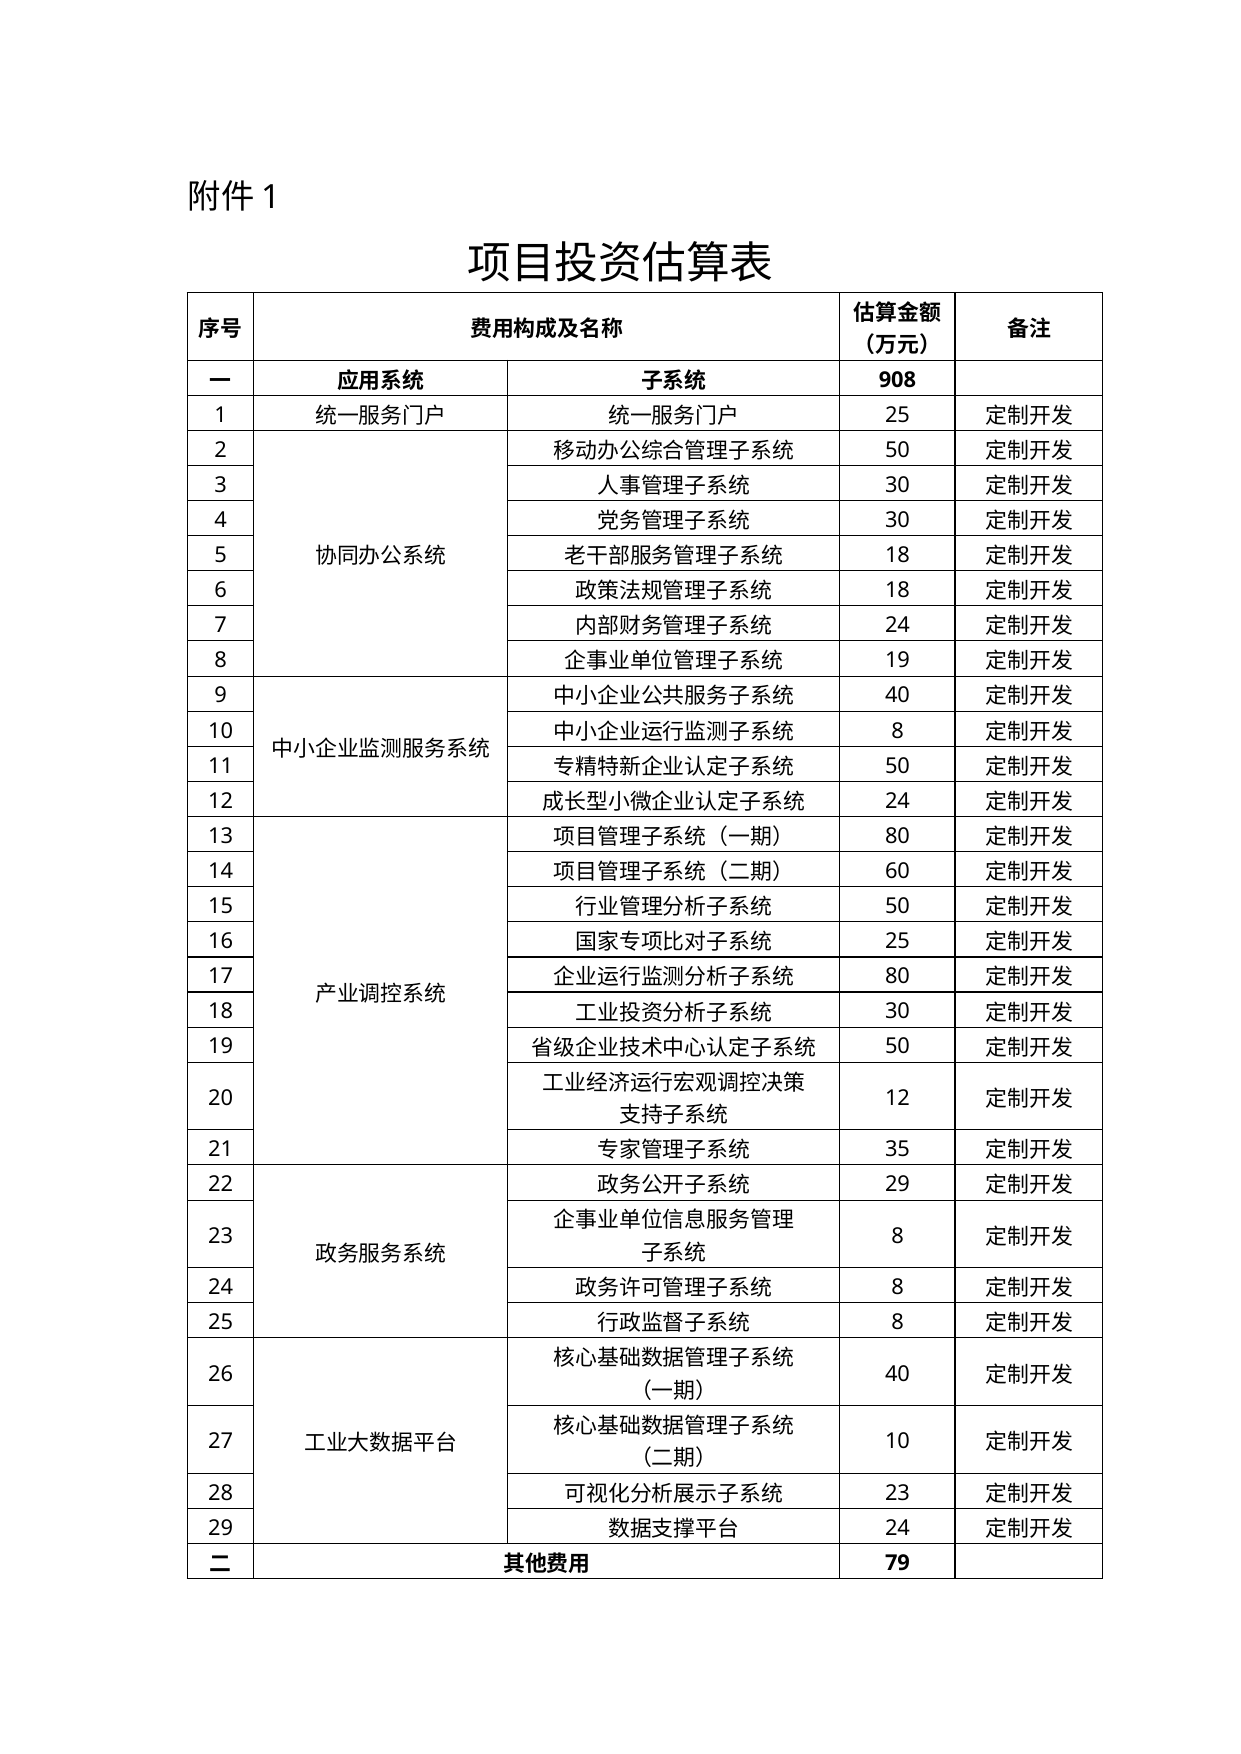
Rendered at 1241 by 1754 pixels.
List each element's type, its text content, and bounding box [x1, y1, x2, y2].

table_cell 29 [840, 1165, 954, 1199]
table_cell 定制开发 [956, 1303, 1102, 1337]
table_cell 人事管理子系统 [508, 466, 839, 500]
table_cell 定制开发 [956, 747, 1102, 781]
table_cell 19 [188, 1028, 253, 1062]
table_cell 25 [188, 1303, 253, 1337]
table_cell 50 [840, 887, 954, 921]
table_cell 12 [840, 1063, 954, 1129]
table_cell 7 [188, 606, 253, 640]
table_cell 企事业单位信息服务管理 子系统 [508, 1201, 839, 1267]
table_cell 18 [840, 571, 954, 605]
table_cell 17 [188, 958, 253, 991]
table_cell 移动办公综合管理子系统 [508, 431, 839, 465]
table_cell 定制开发 [956, 852, 1102, 886]
table_cell [956, 361, 1102, 395]
table_cell 老干部服务管理子系统 [508, 536, 839, 570]
table_cell 13 [188, 817, 253, 851]
table_cell 项目管理子系统（二期） [508, 852, 839, 886]
table_cell 14 [188, 852, 253, 886]
table_cell 专家管理子系统 [508, 1130, 839, 1164]
table_cell 统一服务门户 [508, 396, 839, 430]
table_cell 二 [188, 1544, 253, 1578]
table_cell 40 [840, 1338, 954, 1405]
text 项目投资估算表 [187, 227, 1053, 292]
table_cell 行政监督子系统 [508, 1303, 839, 1337]
table_cell 8 [840, 1201, 954, 1267]
table_cell 定制开发 [956, 536, 1102, 570]
table_cell 可视化分析展示子系统 [508, 1474, 839, 1508]
table_cell 25 [840, 922, 954, 956]
table_cell 政务公开子系统 [508, 1165, 839, 1199]
table_cell 中小企业公共服务子系统 [508, 677, 839, 711]
table_cell 1 [188, 396, 253, 430]
table_cell 中小企业运行监测子系统 [508, 712, 839, 746]
table_cell 一 [188, 361, 253, 395]
table_cell 企业运行监测分析子系统 [508, 958, 839, 991]
table_cell 定制开发 [956, 641, 1102, 676]
table_cell 80 [840, 817, 954, 851]
table_cell 16 [188, 922, 253, 956]
table_cell 50 [840, 1028, 954, 1062]
table_cell 6 [188, 571, 253, 605]
table_cell 2 [188, 431, 253, 465]
text 附件1 [187, 162, 1053, 227]
table_cell 定制开发 [956, 1201, 1102, 1267]
table_cell 26 [188, 1338, 253, 1405]
table_cell 18 [188, 993, 253, 1027]
table_cell 定制开发 [956, 501, 1102, 535]
table_cell 19 [840, 641, 954, 676]
table_cell 定制开发 [956, 1509, 1102, 1543]
table_cell 50 [840, 747, 954, 781]
table_cell 子系统 [508, 361, 839, 395]
table_cell 定制开发 [956, 571, 1102, 605]
table_header 估算金额（万元） [840, 293, 954, 359]
table_cell 数据支撑平台 [508, 1509, 839, 1543]
table_cell 党务管理子系统 [508, 501, 839, 535]
table_cell 政务许可管理子系统 [508, 1268, 839, 1302]
table_cell 27 [188, 1406, 253, 1472]
table_cell 行业管理分析子系统 [508, 887, 839, 921]
table_cell 21 [188, 1130, 253, 1164]
table_cell 79 [840, 1544, 954, 1578]
table_cell 5 [188, 536, 253, 570]
table_cell 定制开发 [956, 1406, 1102, 1472]
table_cell 80 [840, 958, 954, 991]
table_cell 定制开发 [956, 677, 1102, 711]
table_cell 15 [188, 887, 253, 921]
table_cell 定制开发 [956, 993, 1102, 1027]
table_header 序号 [188, 293, 253, 359]
table_cell 定制开发 [956, 782, 1102, 816]
table_cell 20 [188, 1063, 253, 1129]
table_cell 产业调控系统 [254, 817, 507, 1164]
table_cell 23 [188, 1201, 253, 1267]
table_cell 政务服务系统 [254, 1165, 507, 1337]
table_cell 定制开发 [956, 1130, 1102, 1164]
table_cell 28 [188, 1474, 253, 1508]
table_cell 10 [840, 1406, 954, 1472]
table_cell 10 [188, 712, 253, 746]
table_cell 省级企业技术中心认定子系统 [508, 1028, 839, 1062]
table_cell 23 [840, 1474, 954, 1508]
table_cell 定制开发 [956, 1165, 1102, 1199]
table_cell 定制开发 [956, 922, 1102, 956]
table_cell 应用系统 [254, 361, 507, 395]
table_cell 11 [188, 747, 253, 781]
table_cell 项目管理子系统（一期） [508, 817, 839, 851]
table_cell 定制开发 [956, 1028, 1102, 1062]
table_cell 8 [840, 1303, 954, 1337]
table_cell 60 [840, 852, 954, 886]
table_cell 工业投资分析子系统 [508, 993, 839, 1027]
table_cell 其他费用 [254, 1544, 839, 1578]
table_cell 成长型小微企业认定子系统 [508, 782, 839, 816]
table_cell 内部财务管理子系统 [508, 606, 839, 640]
table_cell 30 [840, 466, 954, 500]
table_cell 50 [840, 431, 954, 465]
table_cell 24 [840, 782, 954, 816]
table_cell 8 [188, 641, 253, 676]
table_cell 30 [840, 993, 954, 1027]
table_cell 定制开发 [956, 712, 1102, 746]
table_cell 定制开发 [956, 1338, 1102, 1405]
table_cell 18 [840, 536, 954, 570]
table_cell 定制开发 [956, 1268, 1102, 1302]
table_cell 定制开发 [956, 466, 1102, 500]
table_cell 定制开发 [956, 887, 1102, 921]
table_header 备注 [956, 293, 1102, 359]
table_cell 工业经济运行宏观调控决策 支持子系统 [508, 1063, 839, 1129]
table_cell 24 [840, 606, 954, 640]
table_cell 9 [188, 677, 253, 711]
table_header 费用构成及名称 [254, 293, 839, 359]
table_cell 8 [840, 712, 954, 746]
table_cell 国家专项比对子系统 [508, 922, 839, 956]
table_cell 29 [188, 1509, 253, 1543]
table_cell 908 [840, 361, 954, 395]
table_cell 中小企业监测服务系统 [254, 677, 507, 816]
table_cell 企事业单位管理子系统 [508, 641, 839, 676]
table_cell 核心基础数据管理子系统 （二期） [508, 1406, 839, 1472]
table_cell 协同办公系统 [254, 431, 507, 676]
table_cell 定制开发 [956, 958, 1102, 991]
table_cell 定制开发 [956, 1063, 1102, 1129]
table_cell 3 [188, 466, 253, 500]
table_cell 工业大数据平台 [254, 1338, 507, 1543]
table_cell 专精特新企业认定子系统 [508, 747, 839, 781]
table_cell 定制开发 [956, 1474, 1102, 1508]
table_cell [956, 1544, 1102, 1578]
table_cell 24 [840, 1509, 954, 1543]
table_cell 定制开发 [956, 817, 1102, 851]
table_cell 定制开发 [956, 606, 1102, 640]
table_cell 统一服务门户 [254, 396, 507, 430]
table_cell 8 [840, 1268, 954, 1302]
table_cell 定制开发 [956, 431, 1102, 465]
table_cell 40 [840, 677, 954, 711]
table_cell 核心基础数据管理子系统 （一期） [508, 1338, 839, 1405]
table_cell 25 [840, 396, 954, 430]
table_cell 12 [188, 782, 253, 816]
table_cell 35 [840, 1130, 954, 1164]
table_cell 定制开发 [956, 396, 1102, 430]
table_cell 政策法规管理子系统 [508, 571, 839, 605]
table_cell 22 [188, 1165, 253, 1199]
table_cell 24 [188, 1268, 253, 1302]
table_cell 4 [188, 501, 253, 535]
table_cell 30 [840, 501, 954, 535]
